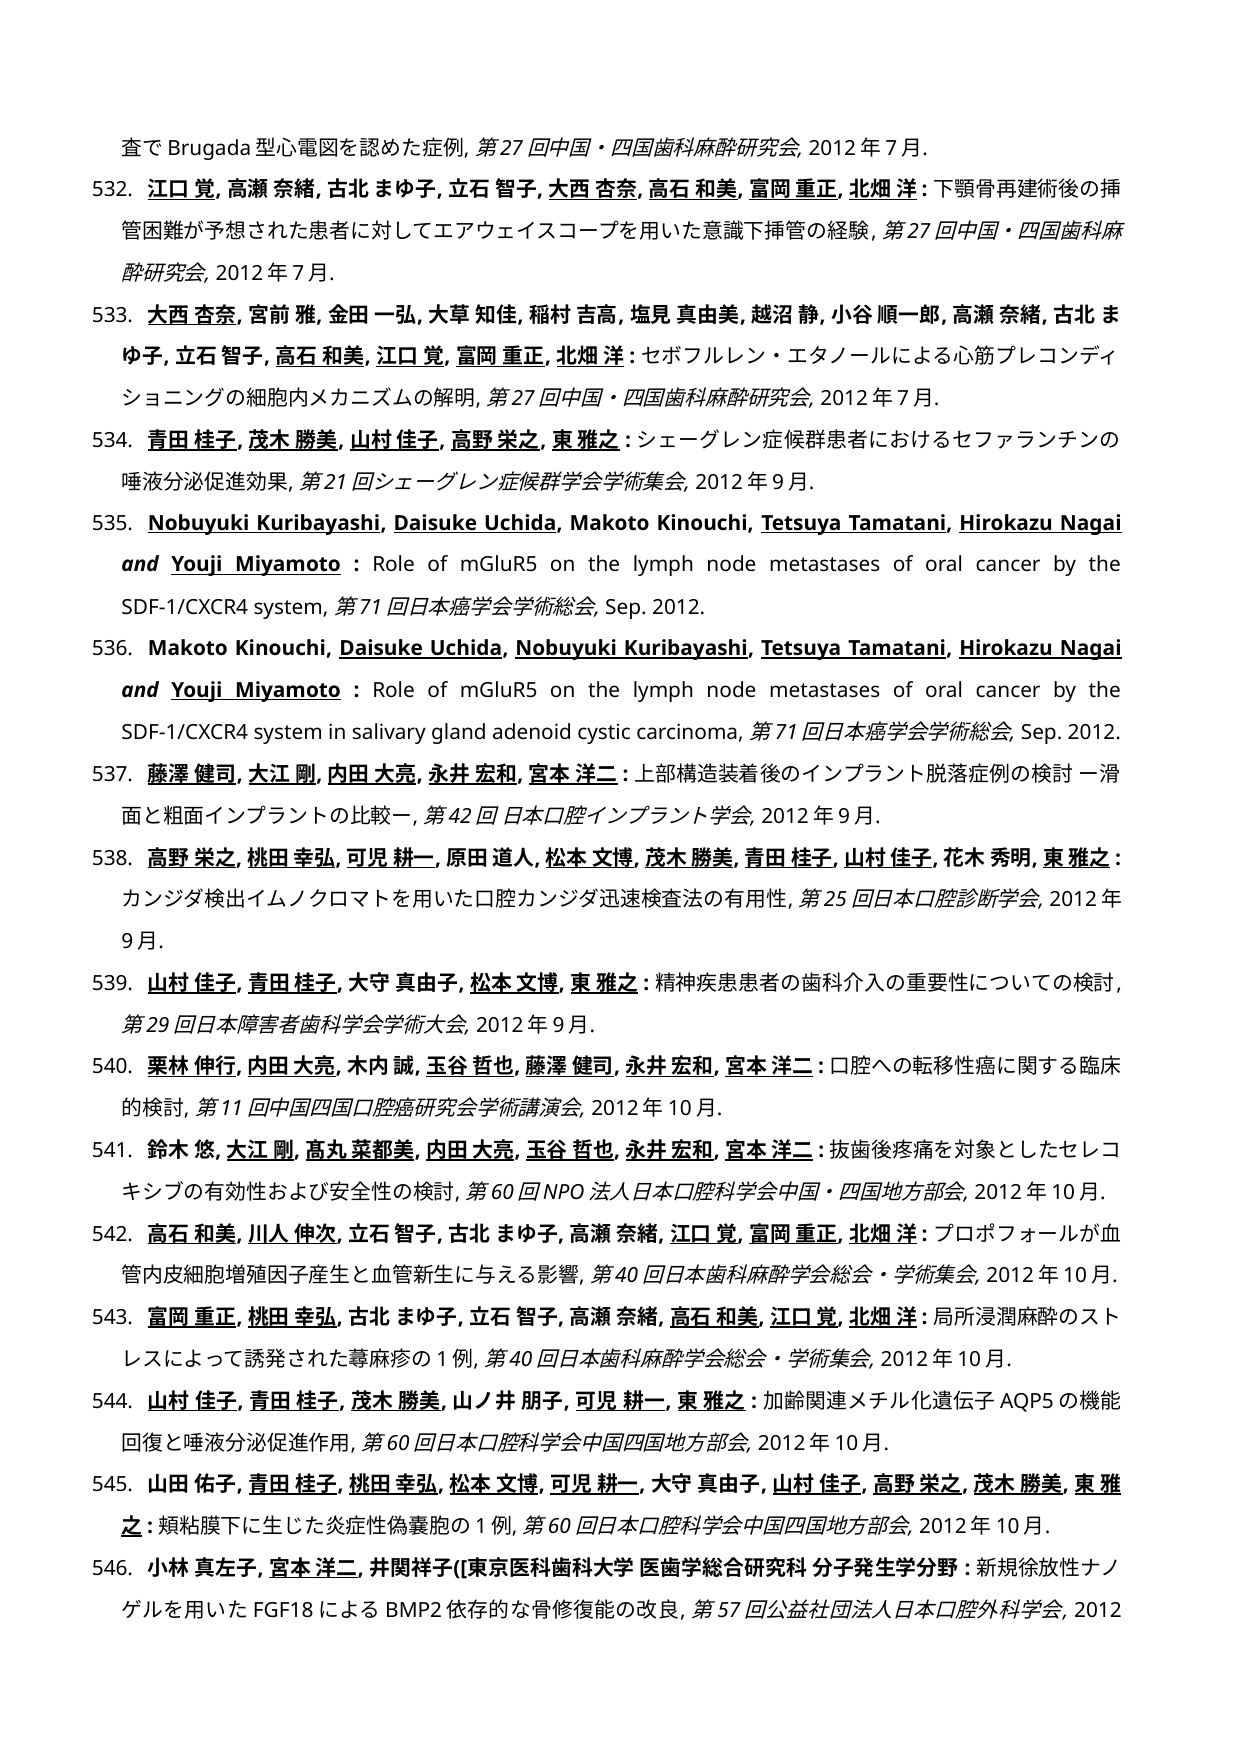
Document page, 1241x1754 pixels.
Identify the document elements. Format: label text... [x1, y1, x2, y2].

list 高石 和美, 川人 伸次, 立石 智子, 古北 まゆ子, 高瀬 奈緒, 江口 覚, 富岡 重正, 北畑 洋 : プロポフォールが血管内皮細胞増殖因子産生と血管新生に与える影響, 第40回日本歯科麻酔学会総会・学術集会, 2012年10月. [92, 1211, 1122, 1295]
list 大西 杏奈, 宮前 雅, 金田 一弘, 大草 知佳, 稲村 吉高, 塩見 真由美, 越沼 静, 小谷 順一郎, 高瀬 奈緒, 古北 まゆ子, 立石 智子, 高石 和美, 江口 覚, 富岡 重正, 北畑 洋 : セボフルレン・エタノールによる心筋プレコンディショニングの細胞内メカニズムの解明, 第27回中国・四国歯科麻酔研究会, 2012年7月. [92, 292, 1122, 417]
list 富岡 重正, 桃田 幸弘, 古北 まゆ子, 立石 智子, 高瀬 奈緒, 高石 和美, 江口 覚, 北畑 洋 : 局所浸潤麻酔のストレスによって誘発された蕁麻疹の1例, 第40回日本歯科麻酔学会総会・学術集会, 2012年10月. [92, 1295, 1122, 1378]
list 山田 佑子, 青田 桂子, 桃田 幸弘, 松本 文博, 可児 耕一, 大守 真由子, 山村 佳子, 高野 栄之, 茂木 勝美, 東 雅之 : 頬粘膜下に生じた炎症性偽嚢胞の1例, 第60回日本口腔科学会中国四国地方部会, 2012年10月. [92, 1462, 1122, 1545]
list Nobuyuki Kuribayashi, Daisuke Uchida, Makoto Kinouchi, Tetsuya Tamatani, Hirokazu Nagai and Youji Miyamoto : Role of mGluR5 on the lymph node metastases of oral cancer by the SDF-1/CXCR4 system, 第71回日本癌学会学術総会, Sep. 2012. [92, 501, 1122, 626]
list 青田 桂子, 茂木 勝美, 山村 佳子, 高野 栄之, 東 雅之 : シェーグレン症候群患者におけるセファランチンの唾液分泌促進効果, 第21回シェーグレン症候群学会学術集会, 2012年9月. [92, 417, 1122, 501]
list 江口 覚, 高瀬 奈緒, 古北 まゆ子, 立石 智子, 大西 杏奈, 高石 和美, 富岡 重正, 北畑 洋 : 下顎骨再建術後の挿管困難が予想された患者に対してエアウェイスコープを用いた意識下挿管の経験, 第27回中国・四国歯科麻酔研究会, 2012年7月. [92, 167, 1122, 292]
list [92, 125, 1122, 167]
list 鈴木 悠, 大江 剛, 髙丸 菜都美, 内田 大亮, 玉谷 哲也, 永井 宏和, 宮本 洋二 : 抜歯後疼痛を対象としたセレコキシブの有効性および安全性の検討, 第60回NPO法人日本口腔科学会中国・四国地方部会, 2012年10月. [92, 1128, 1122, 1211]
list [92, 1545, 1122, 1629]
list 山村 佳子, 青田 桂子, 茂木 勝美, 山ノ井 朋子, 可児 耕一, 東 雅之 : 加齢関連メチル化遺伝子AQP5の機能回復と唾液分泌促進作用, 第60回日本口腔科学会中国四国地方部会, 2012年10月. [92, 1378, 1122, 1462]
list Makoto Kinouchi, Daisuke Uchida, Nobuyuki Kuribayashi, Tetsuya Tamatani, Hirokazu Nagai and Youji Miyamoto : Role of mGluR5 on the lymph node metastases of oral cancer by the SDF-1/CXCR4 system in salivary gland adenoid cystic carcinoma, 第71回日本癌学会学術総会, Sep. 2012. [92, 626, 1122, 752]
list 栗林 伸行, 内田 大亮, 木内 誠, 玉谷 哲也, 藤澤 健司, 永井 宏和, 宮本 洋二 : 口腔への転移性癌に関する臨床的検討, 第11回中国四国口腔癌研究会学術講演会, 2012年10月. [92, 1044, 1122, 1128]
list 高野 栄之, 桃田 幸弘, 可児 耕一, 原田 道人, 松本 文博, 茂木 勝美, 青田 桂子, 山村 佳子, 花木 秀明, 東 雅之 : カンジダ検出イムノクロマトを用いた口腔カンジダ迅速検査法の有用性, 第25回日本口腔診断学会, 2012年9月. [92, 835, 1122, 961]
list 藤澤 健司, 大江 剛, 内田 大亮, 永井 宏和, 宮本 洋二 : 上部構造装着後のインプラント脱落症例の検討 ー滑面と粗面インプラントの比較ー, 第42回 日本口腔インプラント学会, 2012年9月. [92, 752, 1122, 835]
list 山村 佳子, 青田 桂子, 大守 真由子, 松本 文博, 東 雅之 : 精神疾患患者の歯科介入の重要性についての検討, 第29回日本障害者歯科学会学術大会, 2012年9月. [92, 961, 1122, 1044]
